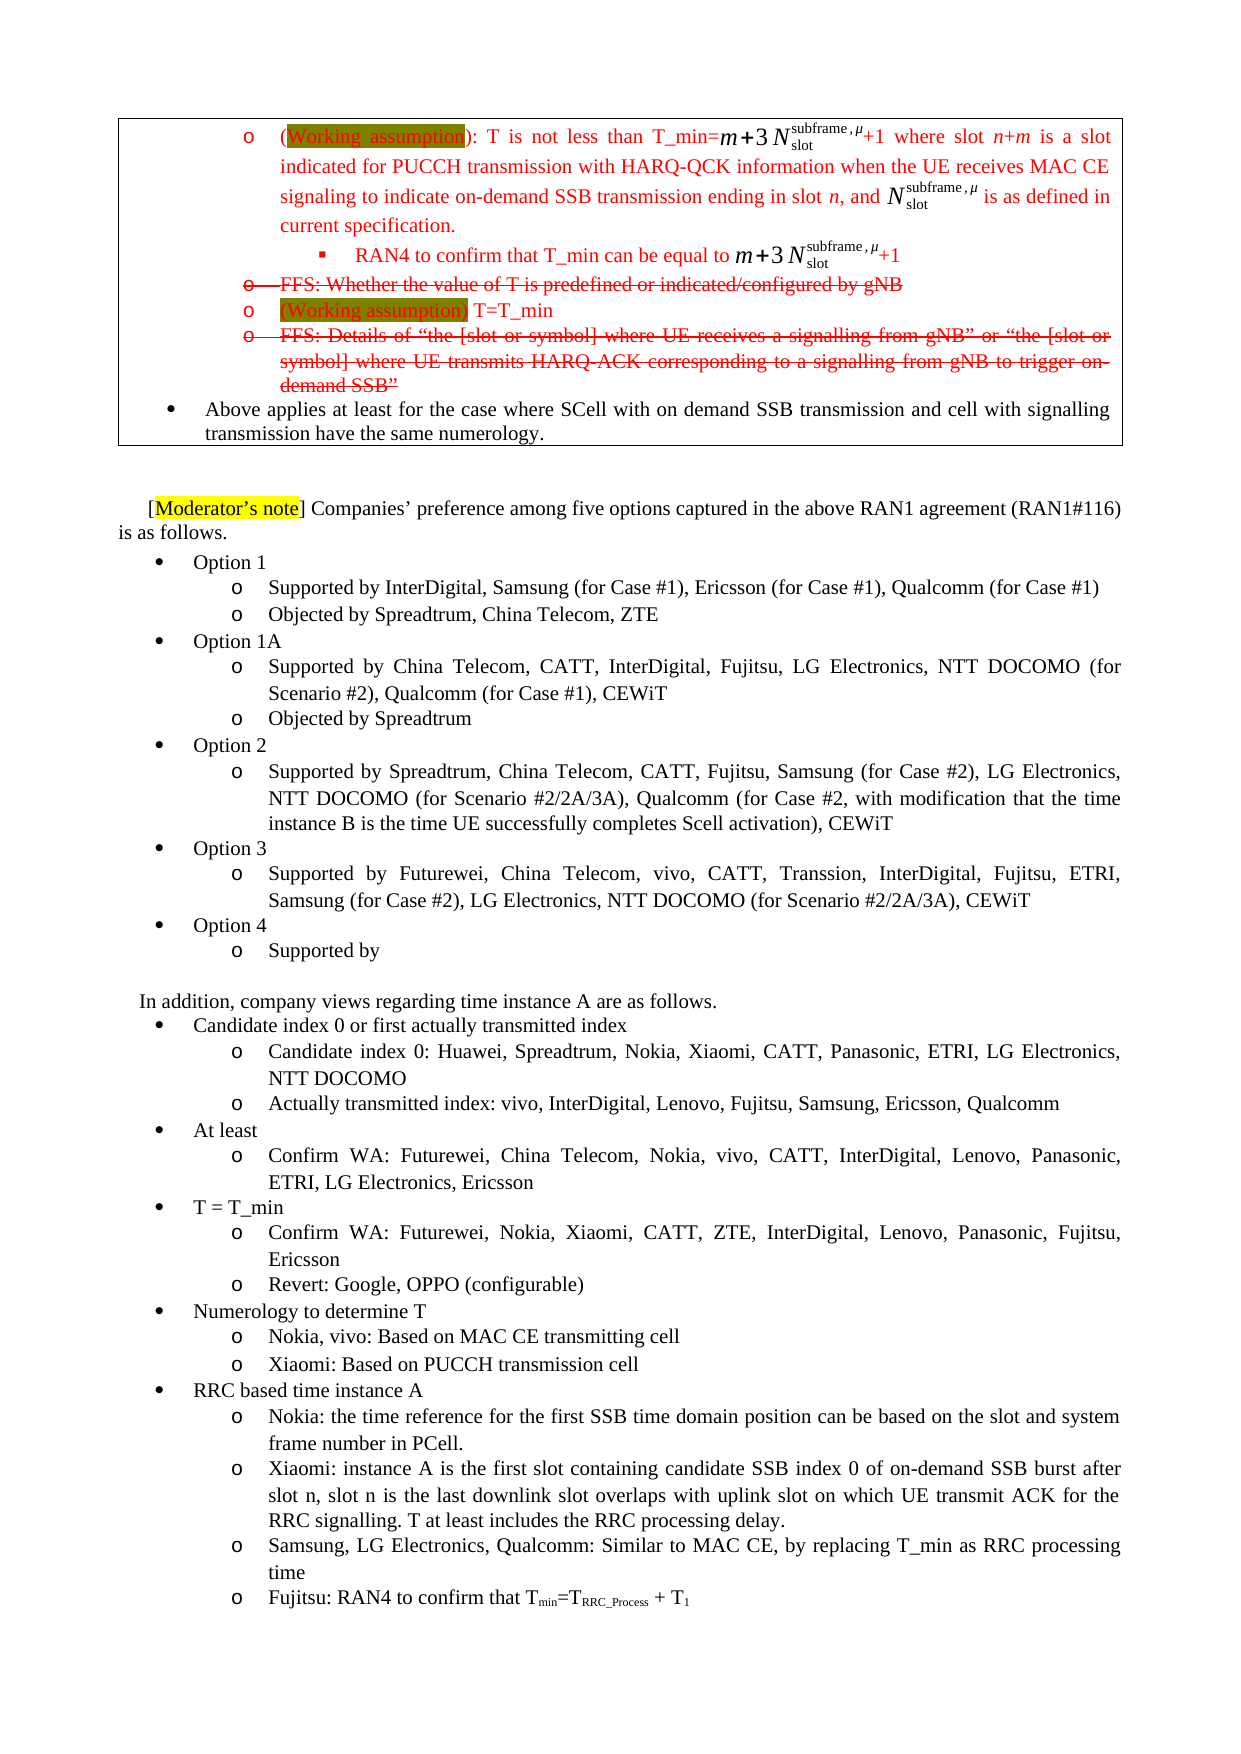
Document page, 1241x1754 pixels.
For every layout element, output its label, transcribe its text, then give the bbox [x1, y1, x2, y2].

list At least [156, 1118, 1122, 1142]
list Nokia: the time reference for the first SSB time domain position can be based on the slot and system frame number in PCell. [231, 1404, 1122, 1454]
list Supported by Spreadtrum, China Telecom, CATT, Fujitsu, Samsung (for Case #2), LG Electronics, NTT DOCOMO (for Scenario #2/2A/3A), Qualcomm (for Case #2, with modification that the time instance B is the time UE successfully completes Scell activation), CEWiT [231, 758, 1122, 835]
list RRC based time instance A [156, 1378, 1122, 1402]
list Nokia, vivo: Based on MAC CE transmitting cell [231, 1324, 1122, 1350]
list Xiaomi: instance A is the first slot containing candidate SSB index 0 of on-demand SSB burst after slot n, slot n is the last downlink slot overlaps with uplink slot on which UE transmit ACK for the RRC signalling. T at least includes the RRC processing delay. [231, 1456, 1122, 1532]
list Supported by Futurewei, China Telecom, vivo, CATT, Transsion, InterDigital, Fujitsu, ETRI, Samsung (for Case #2), LG Electronics, NTT DOCOMO (for Scenario #2/2A/3A), CEWiT [231, 861, 1122, 912]
list Actually transmitted index: vivo, InterDigital, Lenovo, Fujitsu, Samsung, Ericsson, Qualcomm [231, 1091, 1122, 1116]
list Supported by InterDigital, Samsung (for Case #1), Ericsson (for Case #1), Qualcomm (for Case #1) [231, 575, 1122, 601]
list Revert: Google, OPPO (configurable) [231, 1272, 1122, 1298]
list Numerology to determine T [156, 1299, 1122, 1323]
list Option 4 [156, 913, 1122, 937]
list Confirm WA: Futurewei, Nokia, Xiaomi, CATT, ZTE, InterDigital, Lenovo, Panasonic, Fujitsu, Ericsson [231, 1220, 1122, 1271]
subtitle [Moderator’s note] Companies’ preference among five options captured in the above RAN1 agreement (RAN1#116) is as follows. [118, 496, 1122, 544]
list Option 2 [156, 733, 1122, 757]
list Candidate index 0: Huawei, Spreadtrum, Nokia, Xiaomi, CATT, Panasonic, ETRI, LG Electronics, NTT DOCOMO [231, 1039, 1122, 1089]
list Confirm WA: Futurewei, China Telecom, Nokia, vivo, CATT, InterDigital, Lenovo, Panasonic, ETRI, LG Electronics, Ericsson [231, 1143, 1122, 1194]
text In addition, company views regarding time instance A are as follows. [118, 989, 1122, 1013]
list Xiaomi: Based on PUCCH transmission cell [231, 1351, 1122, 1377]
list T = T_min [156, 1195, 1122, 1219]
list Supported by China Telecom, CATT, InterDigital, Fujitsu, LG Electronics, NTT DOCOMO (for Scenario #2), Qualcomm (for Case #1), CEWiT [231, 654, 1122, 705]
list Samsung, LG Electronics, Qualcomm: Similar to MAC CE, by replacing T_min as RRC processing time [231, 1533, 1122, 1584]
list Fujitsu: RAN4 to confirm that Tmin=TRRC_Process + T1 [231, 1585, 1122, 1611]
list Option 1A [156, 629, 1122, 653]
list Candidate index 0 or first actually transmitted index [156, 1013, 1122, 1037]
list Objected by Spreadtrum [231, 706, 1122, 732]
list Objected by Spreadtrum, China Telecom, ZTE [231, 602, 1122, 628]
list Option 3 [156, 836, 1122, 860]
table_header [119, 119, 1122, 445]
list Supported by [231, 938, 1122, 964]
list Option 1 [156, 550, 1122, 574]
